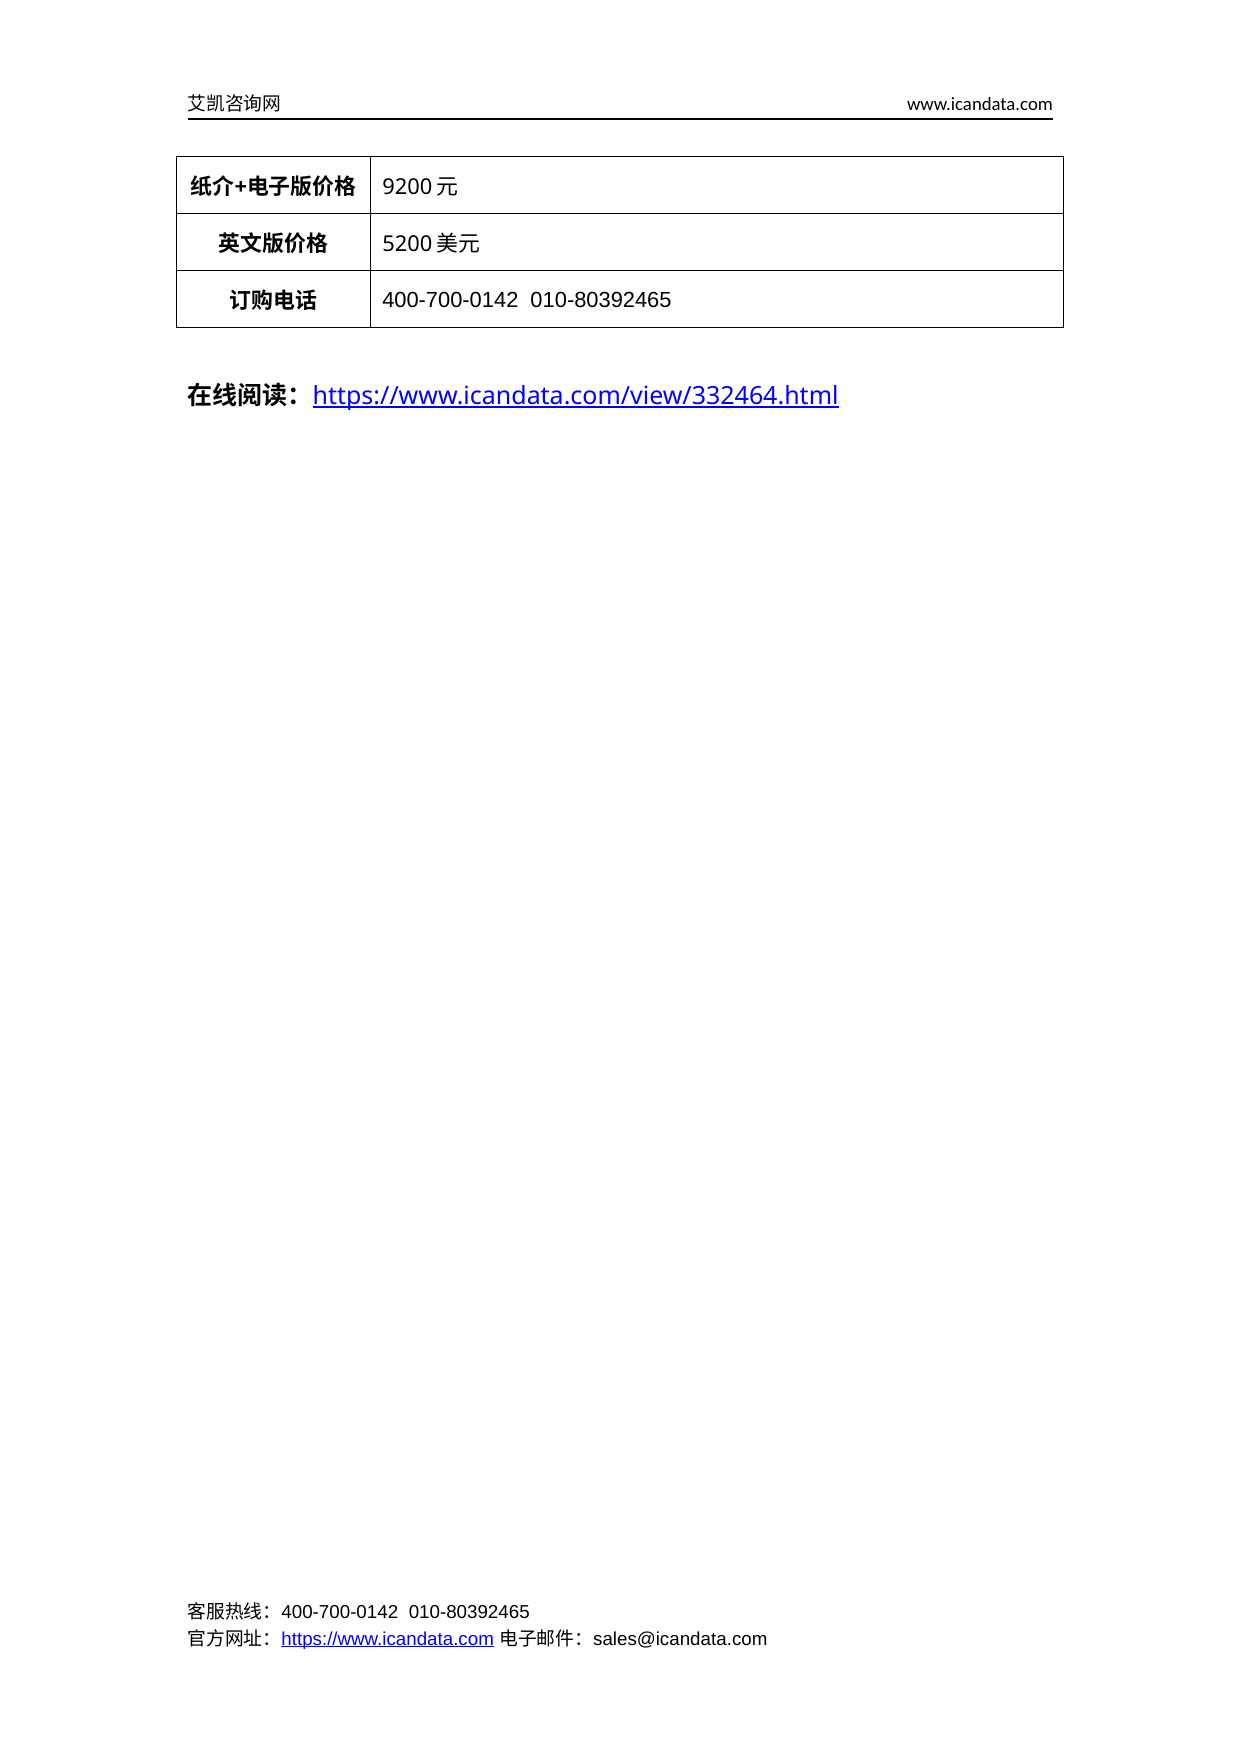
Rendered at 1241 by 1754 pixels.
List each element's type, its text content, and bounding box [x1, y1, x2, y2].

text 在线阅读：https://www.icandata.com/view/332464.html [187, 361, 1053, 426]
table_cell 订购电话 [177, 271, 370, 327]
table_cell 英文版价格 [177, 214, 370, 270]
table_cell 5200美元 [371, 214, 1063, 270]
table_cell 纸介+电子版价格 [177, 157, 370, 213]
table_cell 9200元 [371, 157, 1063, 213]
table_cell 400-700-0142 010-80392465 [371, 271, 1063, 327]
